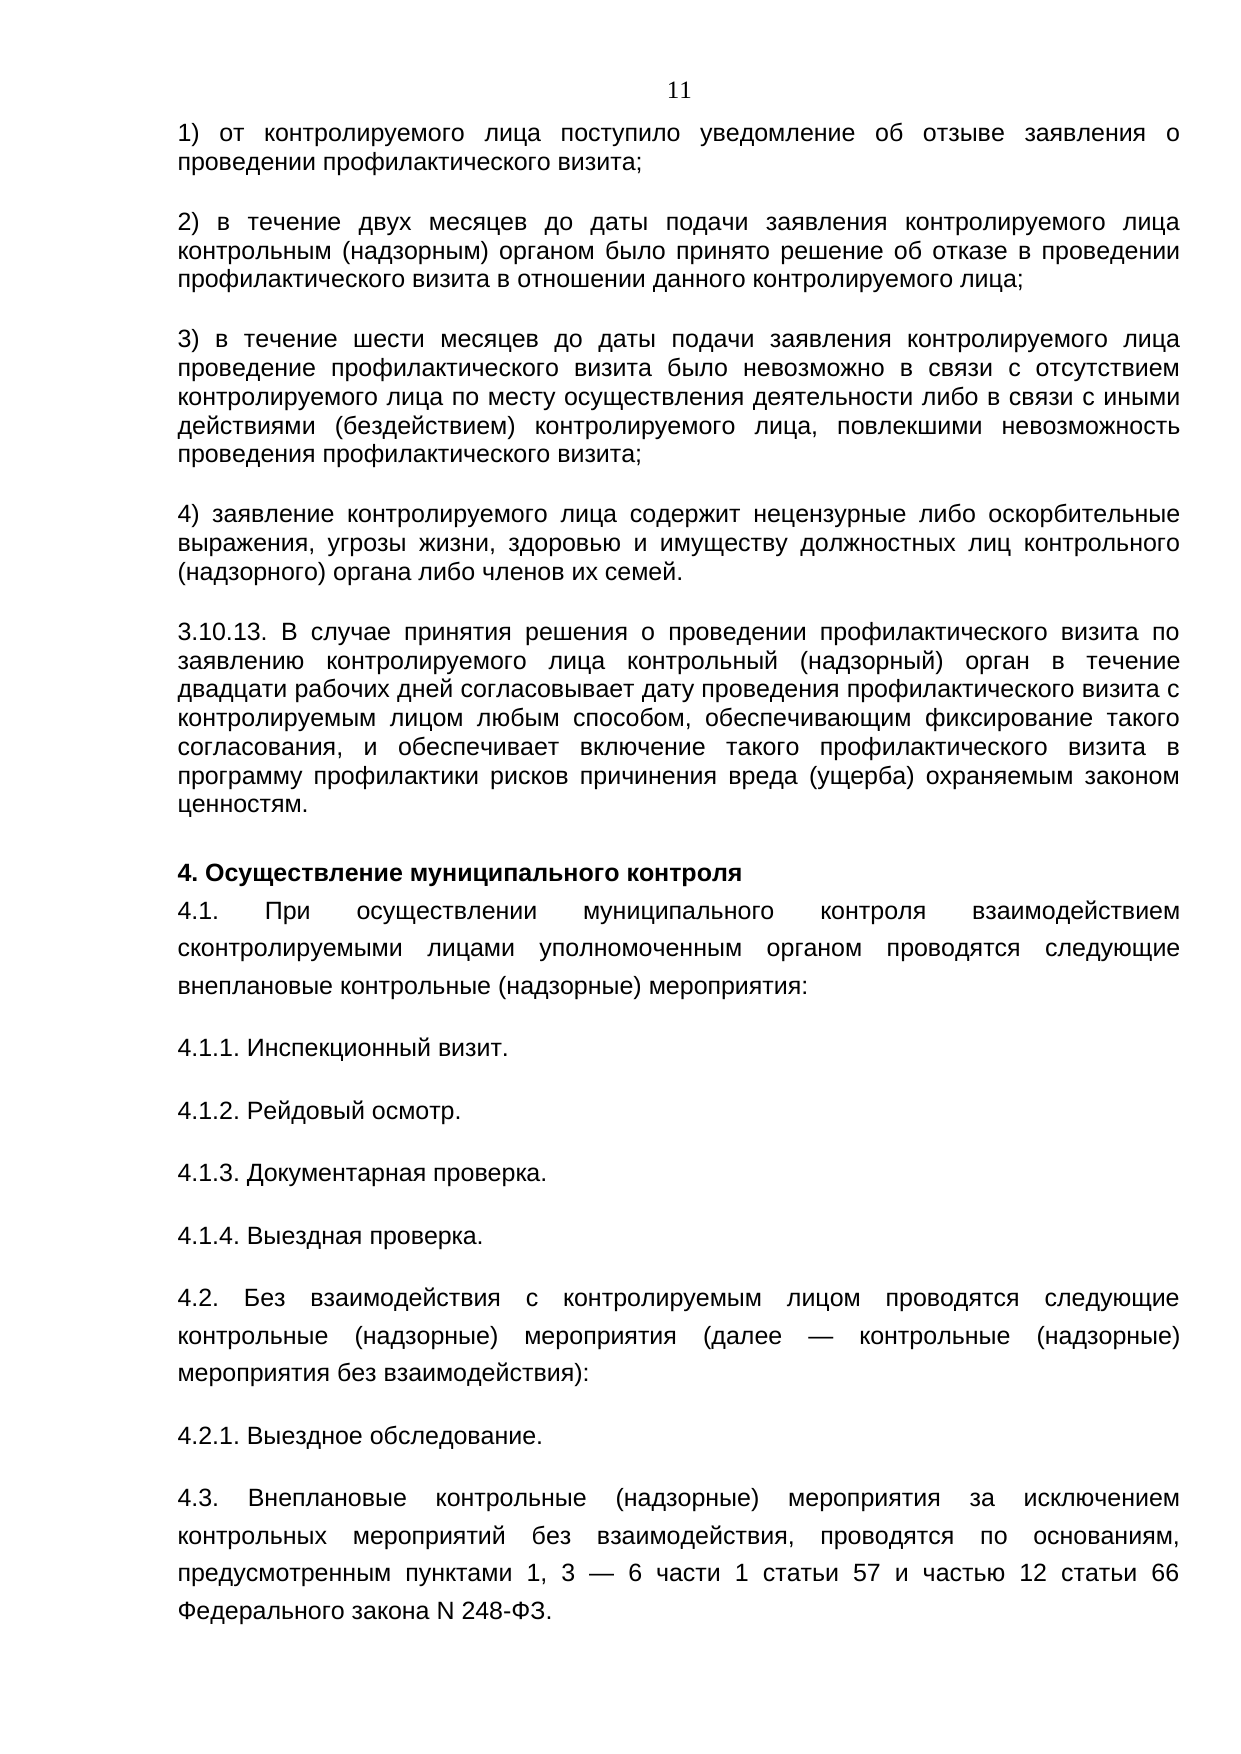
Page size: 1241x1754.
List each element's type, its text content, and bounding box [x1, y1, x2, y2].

text 3.10.13. В случае принятия решения о проведении профилактического визита по заявлению контролируемого лица контрольный (надзорный) орган в течение двадцати рабочих дней согласовывает дату проведения профилактического визита с контролируемым лицом любым способом, обеспечивающим фиксирование такого согласования, и обеспечивает включение такого профилактического визита в программу профилактики рисков причинения вреда (ущерба) охраняемым законом ценностям. [177, 617, 1181, 818]
text 1) от контролируемого лица поступило уведомление об отзыве заявления о проведении профилактического визита; [177, 118, 1181, 176]
text 4.1.1. Инспекционный визит. [177, 1024, 1181, 1062]
text 4) заявление контролируемого лица содержит нецензурные либо оскорбительные выражения, угрозы жизни, здоровью и имуществу должностных лиц контрольного (надзорного) органа либо членов их семей. [177, 499, 1181, 586]
text 4.2. Без взаимодействия с контролируемым лицом проводятся следующие контрольные (надзорные) мероприятия (далее — контрольные (надзорные) мероприятия без взаимодействия): [177, 1274, 1181, 1387]
text 4.1.3. Документарная проверка. [177, 1149, 1181, 1187]
text 4.1.4. Выездная проверка. [177, 1212, 1181, 1249]
text 2) в течение двух месяцев до даты подачи заявления контролируемого лица контрольным (надзорным) органом было принято решение об отказе в проведении профилактического визита в отношении данного контролируемого лица; [177, 207, 1181, 293]
text 4.1.2. Рейдовый осмотр. [177, 1087, 1181, 1124]
text 4.2.1. Выездное обследование. [177, 1412, 1181, 1449]
text 4. Осуществление муниципального контроля [177, 849, 1181, 887]
text 4.1. При осуществлении муниципального контроля взаимодействием сконтролируемыми лицами уполномоченным органом проводятся следующие внеплановые контрольные (надзорные) мероприятия: [177, 887, 1181, 999]
text 4.3. Внеплановые контрольные (надзорные) мероприятия за исключением контрольных мероприятий без взаимодействия, проводятся по основаниям, предусмотренным пунктами 1, 3 — 6 части 1 статьи 57 и частью 12 статьи 66 Федерального закона N 248-ФЗ. [177, 1474, 1181, 1624]
text 3) в течение шести месяцев до даты подачи заявления контролируемого лица проведение профилактического визита было невозможно в связи с отсутствием контролируемого лица по месту осуществления деятельности либо в связи с иными действиями (бездействием) контролируемого лица, повлекшими невозможность проведения профилактического визита; [177, 324, 1181, 468]
